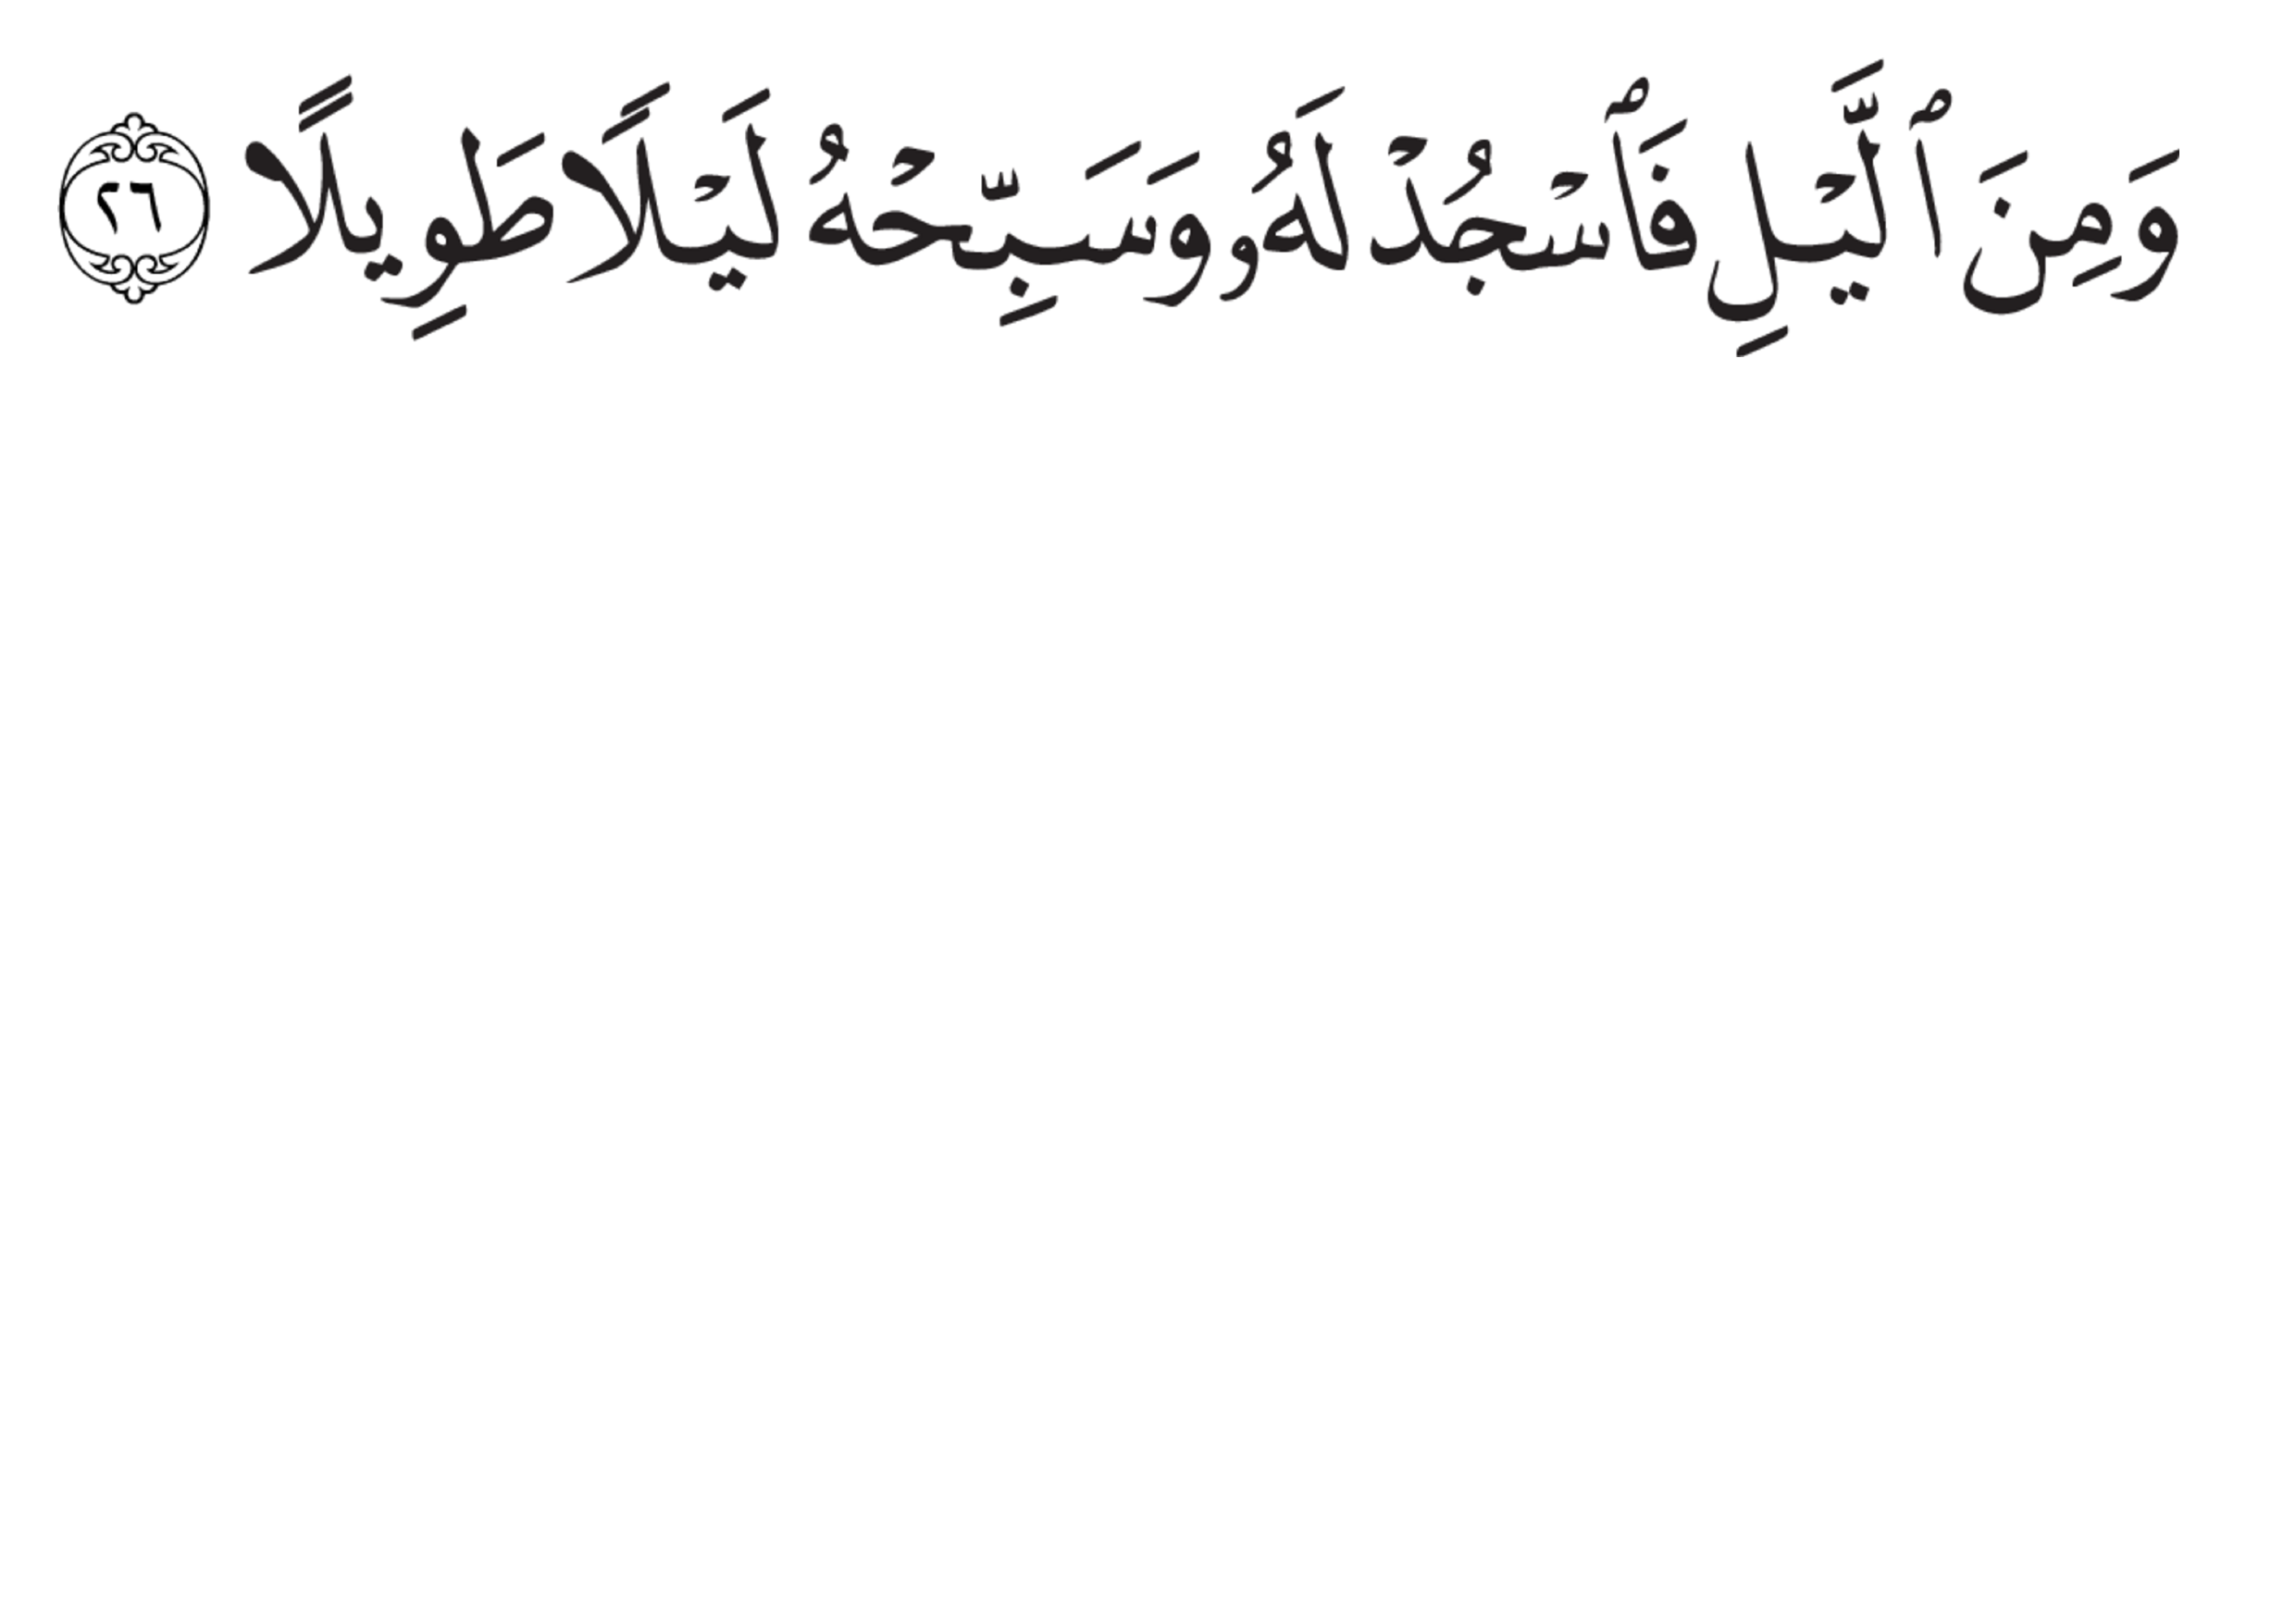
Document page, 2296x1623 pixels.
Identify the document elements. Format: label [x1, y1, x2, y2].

picture [57, 57, 2179, 357]
